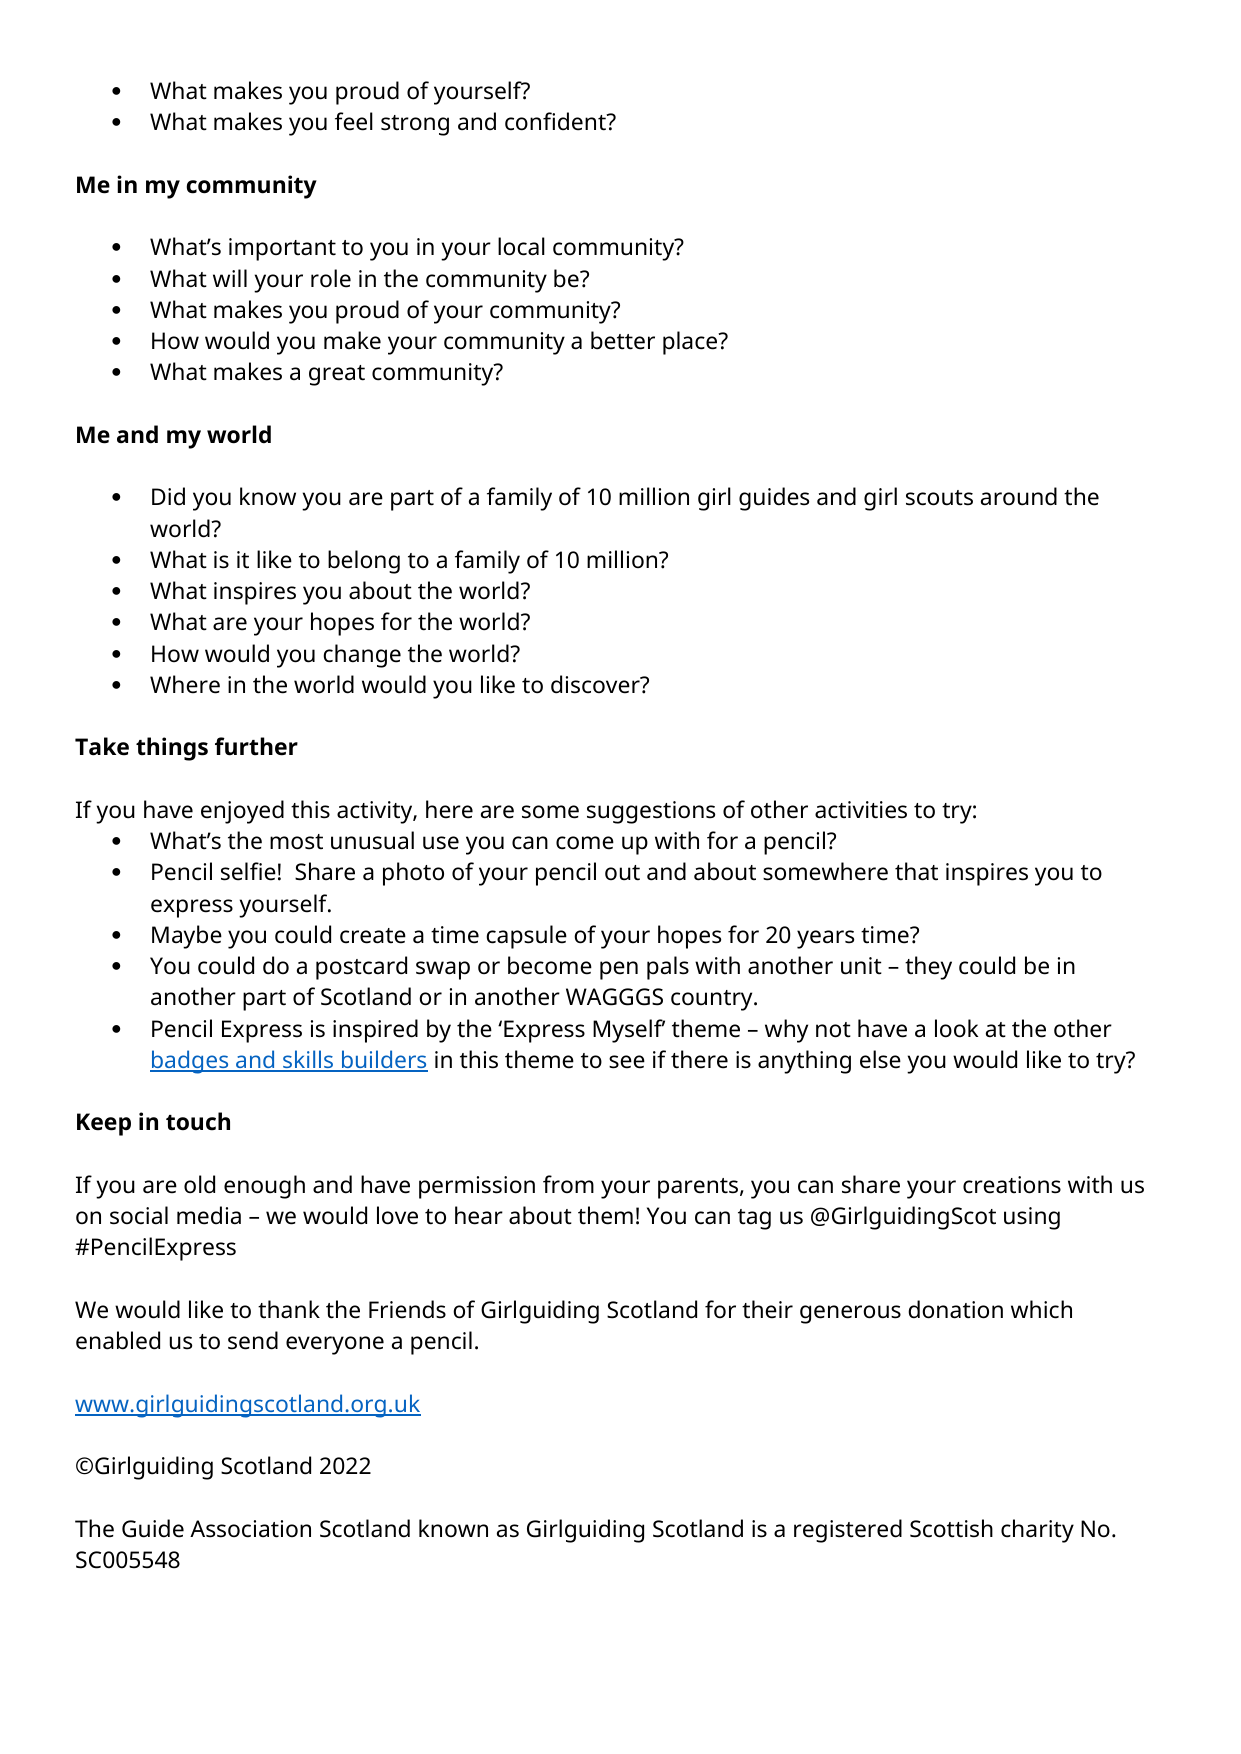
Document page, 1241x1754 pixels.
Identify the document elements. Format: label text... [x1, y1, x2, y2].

list Pencil selfie! Share a photo of your pencil out and about somewhere that inspires you to express yourself. [112, 856, 1165, 919]
list What will your role in the community be? [112, 262, 1165, 294]
list What makes you proud of yourself? [112, 75, 1165, 106]
list What makes a great community? [112, 356, 1165, 387]
text If you are old enough and have permission from your parents, you can share your creations with us on social media – we would love to hear about them! You can tag us @GirlguidingScot using #PencilExpress [75, 1169, 1165, 1262]
list What’s important to you in your local community? [112, 231, 1165, 262]
text ©Girlguiding Scotland 2022 [75, 1450, 1165, 1481]
text The Guide Association Scotland known as Girlguiding Scotland is a registered Scottish charity No. SC005548 [75, 1512, 1165, 1575]
text Take things further [75, 731, 1165, 762]
list Maybe you could create a time capsule of your hopes for 20 years time? [112, 919, 1165, 950]
list How would you make your community a better place? [112, 325, 1165, 356]
text Me in my community [75, 169, 1165, 200]
list Pencil Express is inspired by the ‘Express Myself’ theme – why not have a look at the other badges and skills builders in this theme to see if there is anything else you would like to try? [112, 1012, 1165, 1075]
list Where in the world would you like to discover? [112, 669, 1165, 700]
text www.girlguidingscotland.org.uk [75, 1387, 1165, 1419]
text We would like to thank the Friends of Girlguiding Scotland for their generous donation which enabled us to send everyone a pencil. [75, 1294, 1165, 1356]
list What inspires you about the world? [112, 575, 1165, 606]
list What’s the most unusual use you can come up with for a pencil? [112, 825, 1165, 856]
list What makes you proud of your community? [112, 294, 1165, 325]
list Did you know you are part of a family of 10 million girl guides and girl scouts around the world? [112, 481, 1165, 544]
list How would you change the world? [112, 637, 1165, 669]
list You could do a postcard swap or become pen pals with another unit – they could be in another part of Scotland or in another WAGGGS country. [112, 950, 1165, 1012]
list What are your hopes for the world? [112, 606, 1165, 637]
text If you have enjoyed this activity, here are some suggestions of other activities to try: [75, 794, 1165, 825]
text Keep in touch [75, 1106, 1165, 1137]
list What makes you feel strong and confident? [112, 106, 1165, 137]
list What is it like to belong to a family of 10 million? [112, 544, 1165, 575]
text Me and my world [75, 419, 1165, 450]
